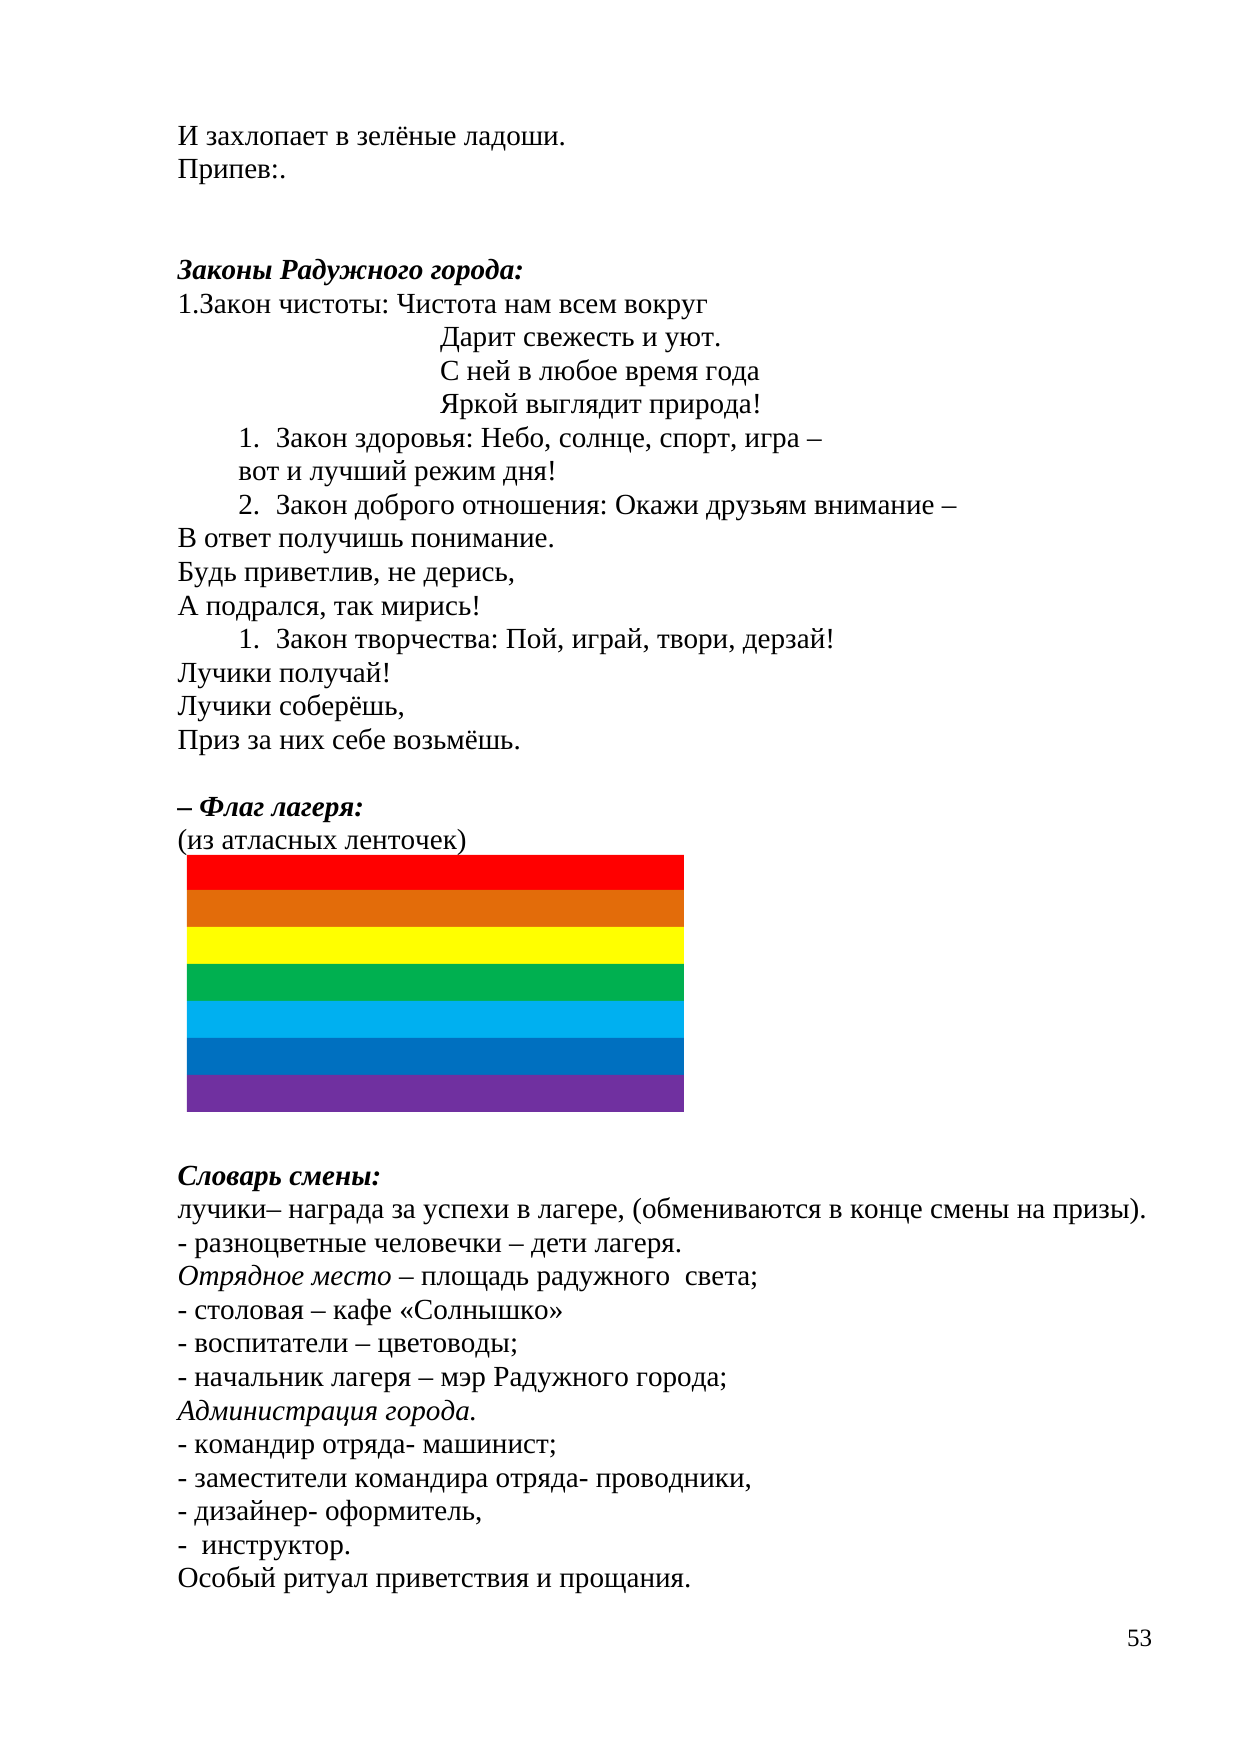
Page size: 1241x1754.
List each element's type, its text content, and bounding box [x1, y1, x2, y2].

list Закон доброго отношения: Окажи друзьям внимание – [238, 487, 1152, 521]
text – Флаг лагеря: [177, 789, 1152, 822]
text 1.Закон чистоты: Чистота нам всем вокруг [177, 286, 1152, 319]
text - столовая – кафе «Солнышко» [177, 1292, 1152, 1326]
text А подрался, так мирись! [177, 588, 1152, 621]
text - заместители командира отряда- проводники, [177, 1460, 1152, 1493]
text Словарь смены: [177, 1158, 1152, 1191]
text Приз за них себе возьмёшь. [177, 722, 1152, 755]
text Дарит свежесть и уют. [440, 319, 1152, 353]
text Яркой выглядит природа! [440, 386, 1152, 420]
text Будь приветлив, не дерись, [177, 554, 1152, 588]
list Закон здоровья: Небо, солнце, спорт, игра – [238, 420, 1152, 453]
text - инструктор. [177, 1527, 1152, 1560]
text - дизайнер- оформитель, [177, 1493, 1152, 1527]
text Припев:. [177, 152, 1152, 185]
list Закон творчества: Пой, играй, твори, дерзай! [238, 621, 1152, 655]
text (из атласных ленточек) [177, 822, 1152, 856]
text Администрация города. [177, 1393, 1152, 1426]
text - командир отряда- машинист; [177, 1426, 1152, 1460]
text В ответ получишь понимание. [177, 521, 1152, 554]
text Отрядное место – площадь радужного света; [177, 1258, 1152, 1292]
text С ней в любое время года [440, 353, 1152, 386]
text лучики– награда за успехи в лагере, (обмениваются в конце смены на призы). [177, 1191, 1152, 1225]
text Лучики соберёшь, [177, 688, 1152, 722]
text - разноцветные человечки – дети лагеря. [177, 1225, 1152, 1258]
text вот и лучший режим дня! [238, 453, 1152, 487]
text - воспитатели – цветоводы; [177, 1326, 1152, 1359]
text - начальник лагеря – мэр Радужного города; [177, 1359, 1152, 1393]
text Особый ритуал приветствия и прощания. [177, 1560, 1152, 1594]
text Законы Радужного города: [177, 252, 1152, 286]
text Лучики получай! [177, 655, 1152, 688]
text И захлопает в зелёные ладоши. [177, 118, 1152, 152]
